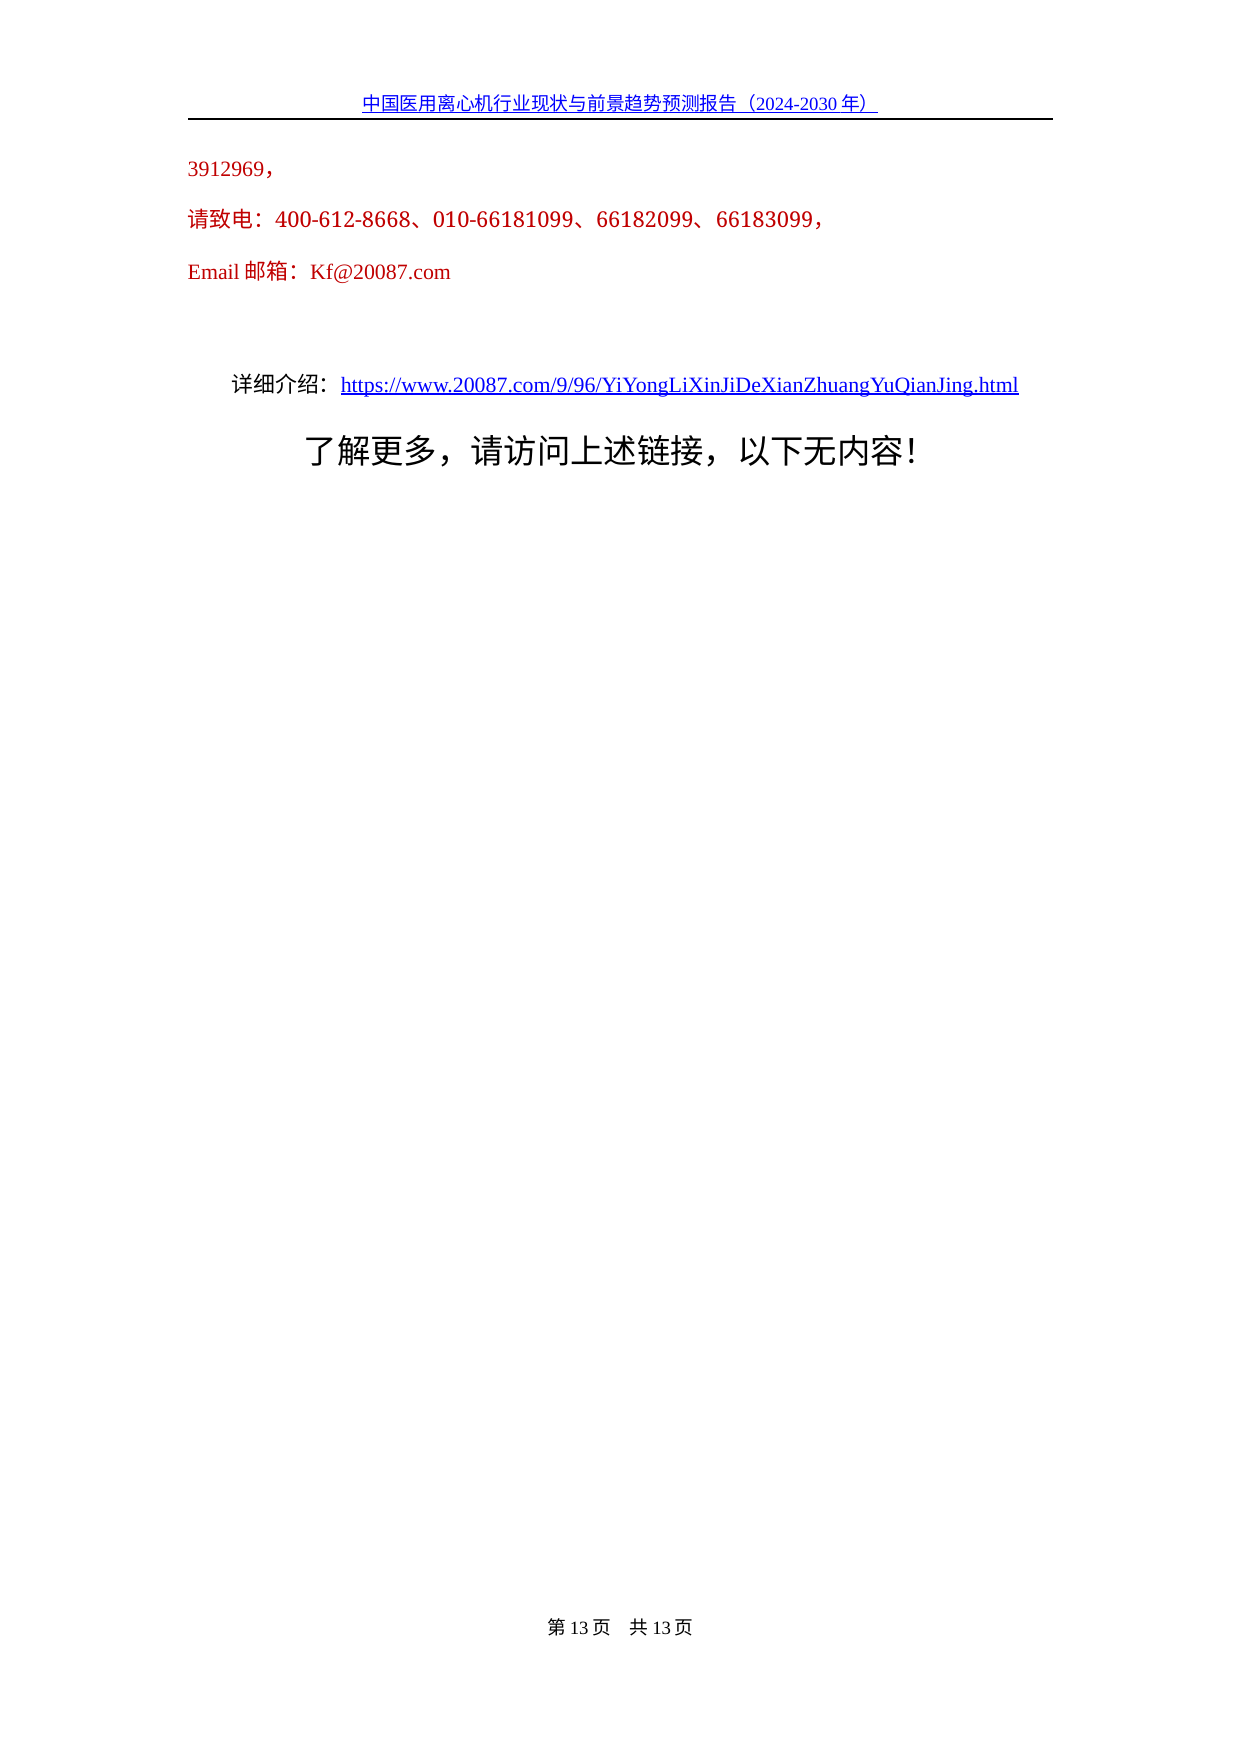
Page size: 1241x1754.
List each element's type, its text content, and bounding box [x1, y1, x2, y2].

title 了解更多，请访问上述链接，以下无内容！ [187, 416, 1053, 481]
text 请致电：400-612-8668、010-66181099、66182099、66183099， [187, 202, 1053, 234]
text 详细介绍：https://www.20087.com/9/96/YiYongLiXinJiDeXianZhuangYuQianJing.html [187, 366, 1053, 399]
text Email邮箱：Kf@20087.com [187, 253, 1053, 286]
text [187, 150, 1053, 183]
